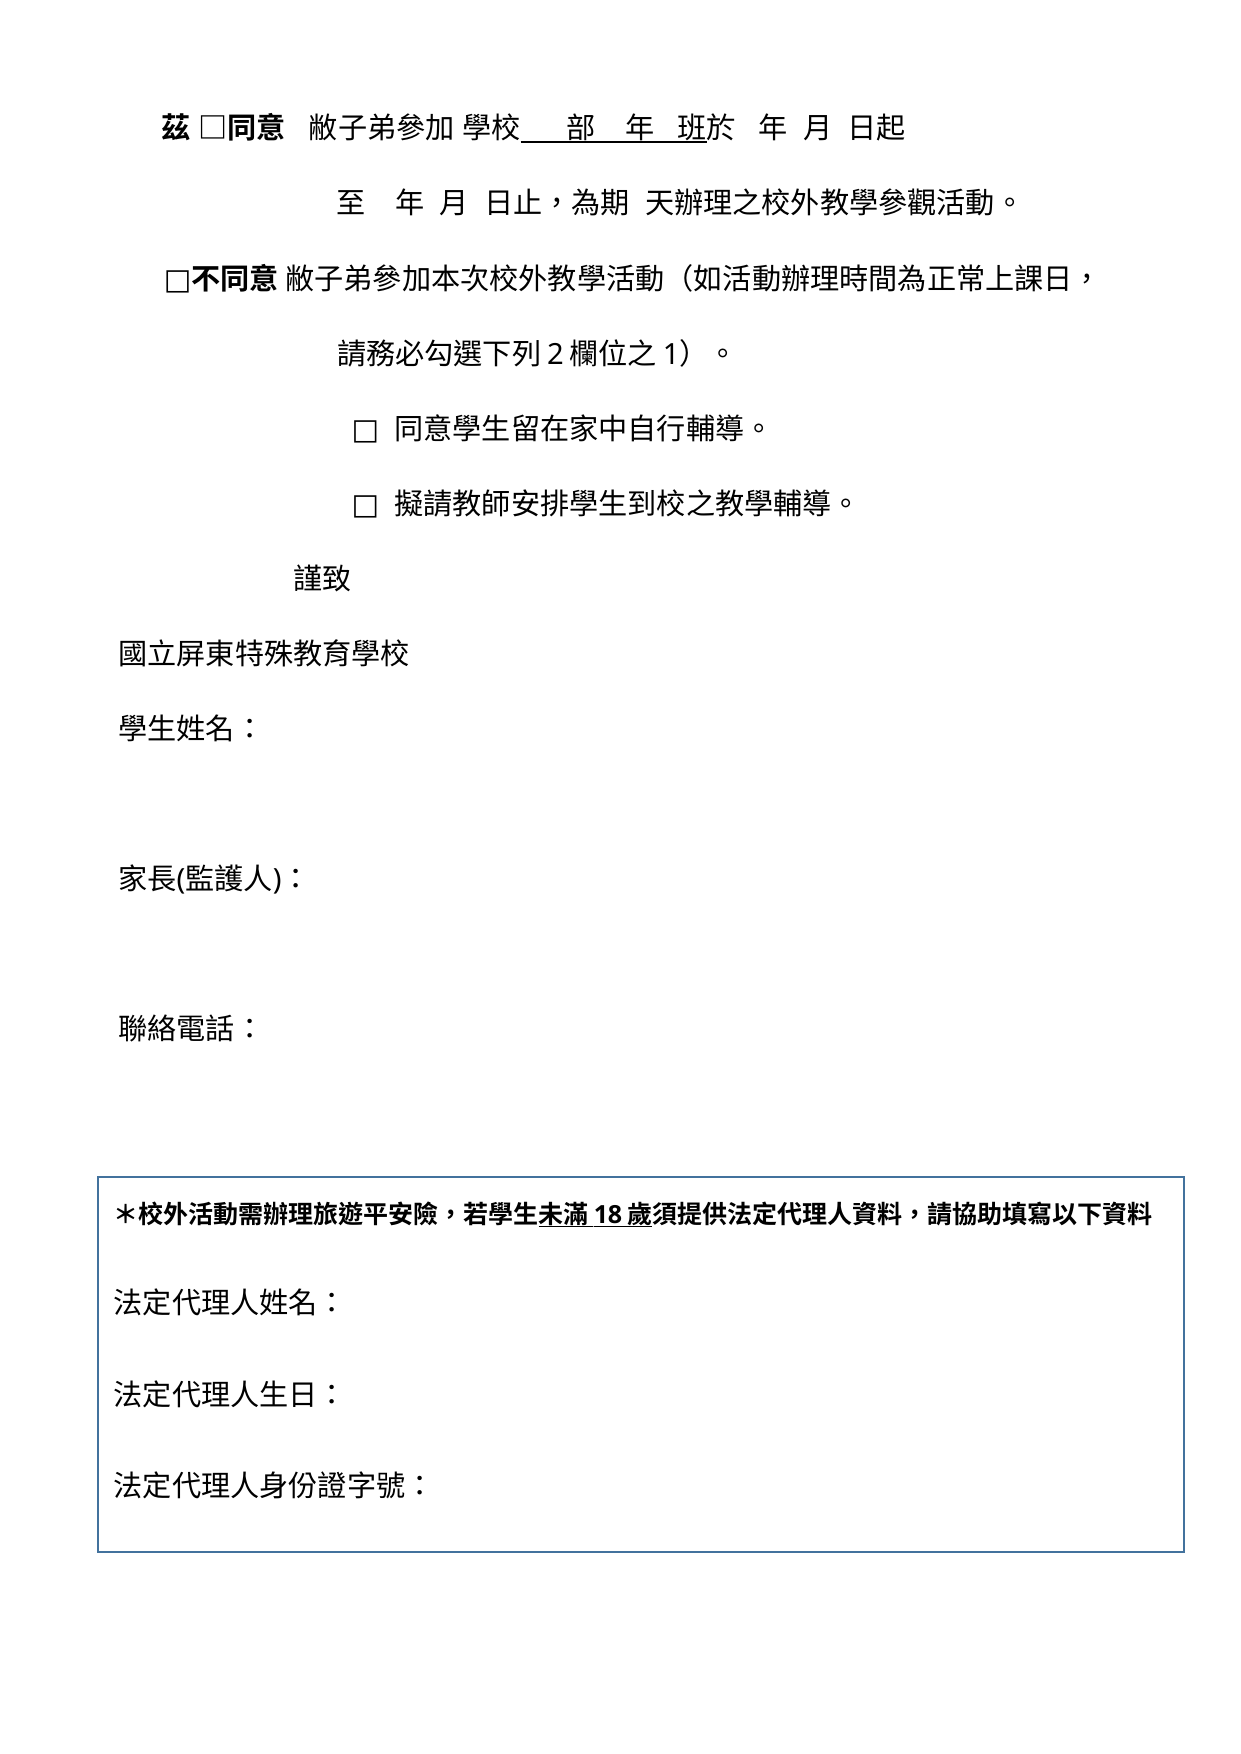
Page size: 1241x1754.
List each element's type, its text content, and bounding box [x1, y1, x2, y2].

text 學生姓名： [118, 689, 890, 764]
text □ 同意學生留在家中自行輔導。 [118, 389, 1122, 464]
text 聯絡電話： [118, 989, 1122, 1064]
text □ 擬請教師安排學生到校之教學輔導。 [118, 464, 1122, 539]
text 國立屏東特殊教育學校 [118, 614, 1122, 689]
text 家長(監護人)： [118, 839, 1122, 914]
text 茲 □同意 敝子弟參加 學校 部 年 班於 年 月 日起 [162, 89, 1122, 164]
text □不同意 敝子弟參加本次校外教學活動（如活動辦理時間為正常上課日，請務必勾選下列2欄位之1）。 [118, 239, 1122, 389]
text 至 年 月 日止，為期 天辦理之校外教學參觀活動。 [307, 164, 1122, 239]
text 謹致 [118, 539, 1122, 614]
